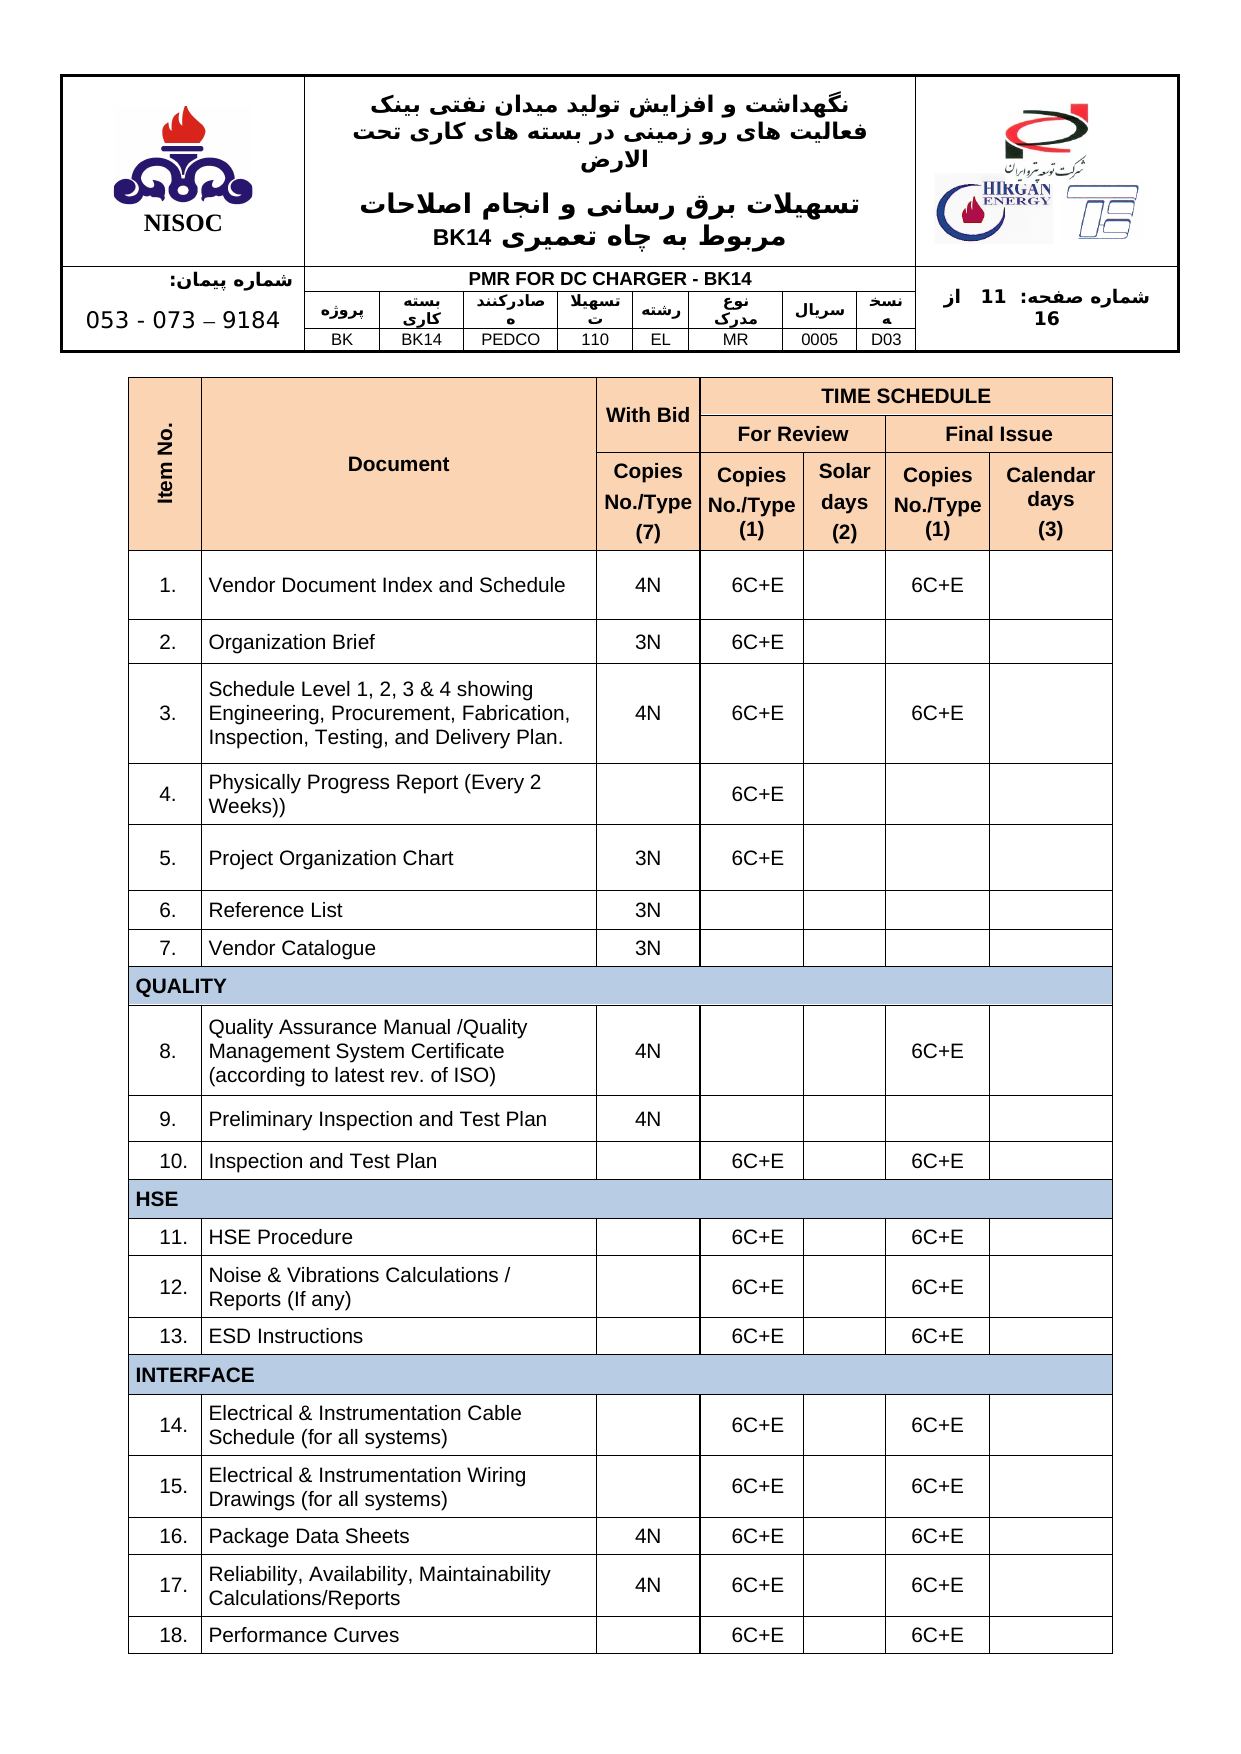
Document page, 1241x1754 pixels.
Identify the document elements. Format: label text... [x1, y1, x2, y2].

table_cell [990, 891, 1112, 929]
table_cell [990, 1006, 1112, 1095]
table_cell 6C+E [886, 551, 989, 619]
table_cell [990, 1555, 1112, 1616]
table_cell QUALITY [129, 967, 1112, 1004]
table_cell [804, 1456, 885, 1517]
table_cell Performance Curves [202, 1617, 596, 1653]
table_cell 6C+E [886, 1617, 989, 1653]
table_cell [804, 1006, 885, 1095]
table_cell [804, 1518, 885, 1554]
table_cell 6C+E [886, 1256, 989, 1317]
table_cell Electrical & Instrumentation Wiring Drawings (for all systems) [202, 1456, 596, 1517]
table_cell [129, 1318, 201, 1354]
table_cell [129, 1096, 201, 1141]
table_cell 6C+E [701, 551, 803, 619]
table_cell [804, 1395, 885, 1455]
table_cell Schedule Level 1, 2, 3 & 4 showing Engineering, Procurement, Fabrication, Inspection, Testing, and Delivery Plan. [202, 664, 596, 762]
table_cell [990, 825, 1112, 890]
table_cell Quality Assurance Manual /Quality Management System Certificate (according to latest rev. of ISO) [202, 1006, 596, 1095]
table_cell Electrical & Instrumentation Cable Schedule (for all systems) [202, 1395, 596, 1455]
table_cell 6C+E [701, 1456, 803, 1517]
table_cell [129, 1256, 201, 1317]
table_cell 6C+E [886, 1318, 989, 1354]
table_cell 4N [597, 1555, 699, 1616]
table_cell [990, 764, 1112, 824]
table_header Document [202, 378, 596, 550]
table_cell 6C+E [886, 1219, 989, 1255]
table_cell Package Data Sheets [202, 1518, 596, 1554]
table_cell HSE [129, 1180, 1112, 1218]
table_cell [804, 664, 885, 762]
table_cell 6C+E [701, 664, 803, 762]
table_cell Vendor Catalogue [202, 930, 596, 966]
table_cell 6C+E [886, 1006, 989, 1095]
table_cell [990, 620, 1112, 663]
table_cell [129, 1456, 201, 1517]
table_cell [886, 1096, 989, 1141]
table_header With Bid [597, 378, 699, 452]
table_cell [990, 1219, 1112, 1255]
table_cell [129, 551, 201, 619]
table_cell [804, 551, 885, 619]
table_cell Solar days (2) [804, 453, 885, 550]
table_cell 3N [597, 891, 699, 929]
table_cell [129, 620, 201, 663]
table_cell Noise & Vibrations Calculations / Reports (If any) [202, 1256, 596, 1317]
table_cell 6C+E [701, 1219, 803, 1255]
table_cell [597, 1318, 699, 1354]
picture [113, 106, 253, 208]
table_cell Reliability, Availability, Maintainability Calculations/Reports [202, 1555, 596, 1616]
table_cell HSE Procedure [202, 1219, 596, 1255]
table_cell 3N [597, 825, 699, 890]
table_cell [990, 1617, 1112, 1653]
table_cell [990, 1142, 1112, 1179]
table_cell 6C+E [886, 1456, 989, 1517]
table_cell [597, 1142, 699, 1179]
table_cell [597, 1219, 699, 1255]
table_cell [990, 551, 1112, 619]
table_cell [129, 1518, 201, 1554]
table_cell 6C+E [701, 1318, 803, 1354]
table_cell [804, 1555, 885, 1616]
table_cell [129, 1219, 201, 1255]
table_cell [597, 764, 699, 824]
table_cell 4N [597, 1006, 699, 1095]
table_cell Inspection and Test Plan [202, 1142, 596, 1179]
table_cell [129, 1006, 201, 1095]
table_cell [804, 764, 885, 824]
table_cell 6C+E [701, 825, 803, 890]
table_cell [804, 1096, 885, 1141]
table_header Item No. [129, 378, 201, 550]
table_cell [886, 930, 989, 966]
table_cell [886, 620, 989, 663]
table_header TIME SCHEDULE [701, 378, 1112, 414]
table_cell Organization Brief [202, 620, 596, 663]
table_cell [804, 825, 885, 890]
table_cell 4N [597, 1096, 699, 1141]
table_cell 4N [597, 551, 699, 619]
table_cell [597, 1456, 699, 1517]
table_cell [804, 620, 885, 663]
table_cell 6C+E [701, 620, 803, 663]
table_cell 6C+E [886, 1555, 989, 1616]
table_cell ESD Instructions [202, 1318, 596, 1354]
table_cell 3N [597, 930, 699, 966]
table_cell [804, 1617, 885, 1653]
table_cell [129, 1617, 201, 1653]
table_cell Final Issue [886, 416, 1112, 452]
table_cell Project Organization Chart [202, 825, 596, 890]
table_cell [804, 1318, 885, 1354]
table_cell 6C+E [701, 764, 803, 824]
picture [934, 103, 1089, 244]
table_cell Calendar days (3) [990, 453, 1112, 550]
table_cell INTERFACE [129, 1355, 1112, 1394]
table_cell Vendor Document Index and Schedule [202, 551, 596, 619]
table_cell [701, 1096, 803, 1141]
table_cell [597, 1395, 699, 1455]
table_cell [990, 1518, 1112, 1554]
table_cell Copies No./Type (7) [597, 453, 699, 550]
table_cell [990, 1395, 1112, 1455]
table_cell [804, 891, 885, 929]
table_cell 3N [597, 620, 699, 663]
table_cell [990, 1096, 1112, 1141]
table_cell [597, 1617, 699, 1653]
table_cell 6C+E [886, 1518, 989, 1554]
table_cell 4N [597, 664, 699, 762]
table_cell 6C+E [701, 1518, 803, 1554]
table_cell [129, 764, 201, 824]
table_cell [597, 1256, 699, 1317]
table_cell [129, 891, 201, 929]
table_cell [990, 1318, 1112, 1354]
table_cell [129, 825, 201, 890]
table_cell [129, 664, 201, 762]
table_cell 6C+E [886, 664, 989, 762]
table_cell 6C+E [886, 1395, 989, 1455]
table_cell 6C+E [701, 1555, 803, 1616]
table_cell [804, 1256, 885, 1317]
table_cell 6C+E [701, 1142, 803, 1179]
table_cell [990, 1256, 1112, 1317]
table_cell [701, 930, 803, 966]
table_cell Copies No./Type (1) [701, 453, 803, 550]
table_cell Physically Progress Report (Every 2 Weeks)) [202, 764, 596, 824]
table_cell [886, 764, 989, 824]
table_cell [886, 891, 989, 929]
table_cell 4N [597, 1518, 699, 1554]
table_cell [990, 664, 1112, 762]
table_cell [701, 891, 803, 929]
table_cell 6C+E [701, 1256, 803, 1317]
table_cell [804, 930, 885, 966]
table_cell [129, 1395, 201, 1455]
table_cell [701, 1006, 803, 1095]
table_cell [886, 825, 989, 890]
table_cell 6C+E [886, 1142, 989, 1179]
table_cell [990, 1456, 1112, 1517]
table_cell [129, 930, 201, 966]
table_cell [804, 1142, 885, 1179]
table_cell 6C+E [701, 1395, 803, 1455]
table_cell Copies No./Type (1) [886, 453, 989, 550]
table_cell [990, 930, 1112, 966]
table_cell Preliminary Inspection and Test Plan [202, 1096, 596, 1141]
table_cell [129, 1555, 201, 1616]
table_cell Reference List [202, 891, 596, 929]
table_cell [129, 1142, 201, 1179]
table_cell [804, 1219, 885, 1255]
table_cell For Review [701, 416, 885, 452]
table_cell 6C+E [701, 1617, 803, 1653]
